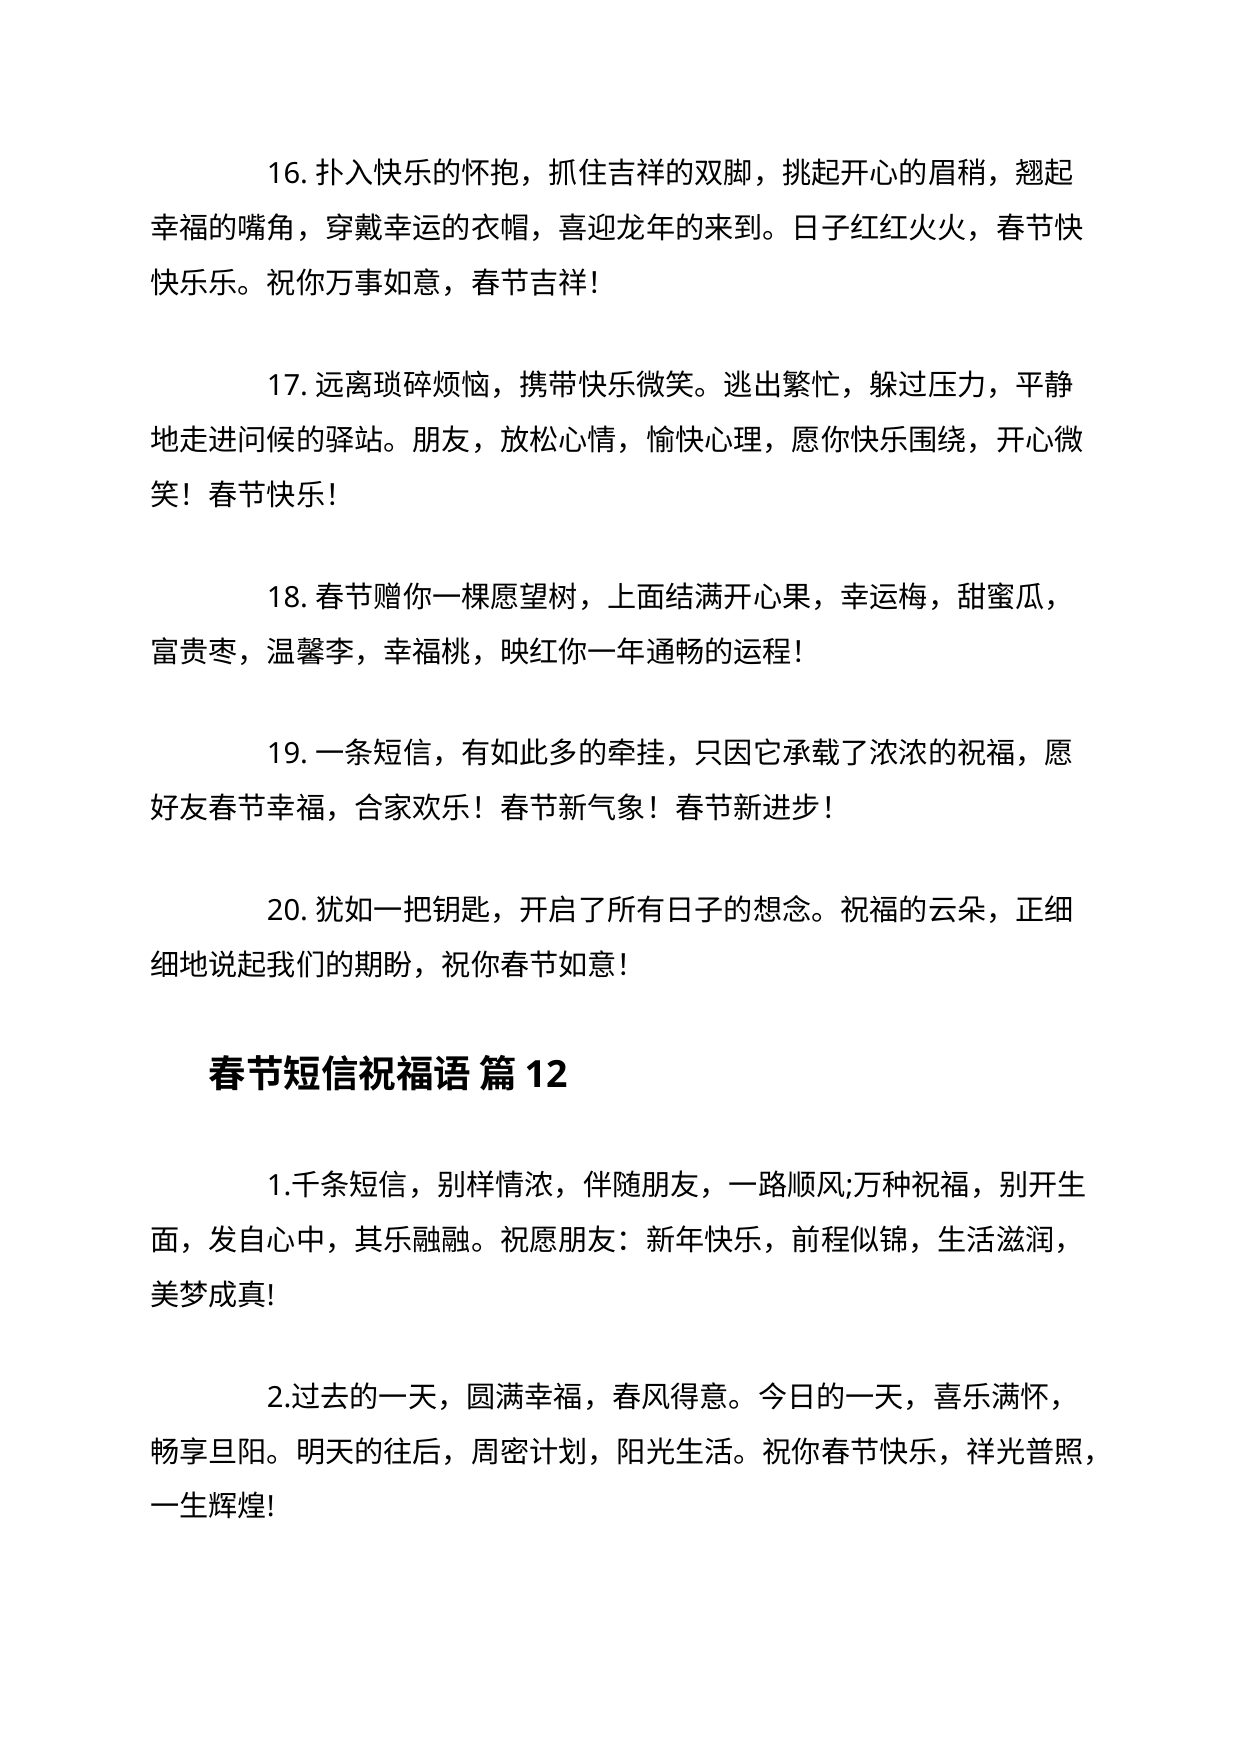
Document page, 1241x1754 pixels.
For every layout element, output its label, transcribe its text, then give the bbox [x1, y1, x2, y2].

text 16. 扑入快乐的怀抱，抓住吉祥的双脚，挑起开心的眉稍，翘起幸福的嘴角，穿戴幸运的衣帽，喜迎龙年的来到。日子红红火火，春节快快乐乐。祝你万事如意，春节吉祥！ [150, 150, 1090, 302]
text 20. 犹如一把钥匙，开启了所有日子的想念。祝福的云朵，正细细地说起我们的期盼，祝你春节如意！ [150, 887, 1090, 984]
text 18. 春节赠你一棵愿望树，上面结满开心果，幸运梅，甜蜜瓜，富贵枣，温馨李，幸福桃，映红你一年通畅的运程！ [150, 573, 1090, 671]
text 1.千条短信，别样情浓，伴随朋友，一路顺风;万种祝福，别开生面，发自心中，其乐融融。祝愿朋友：新年快乐，前程似锦，生活滋润，美梦成真! [150, 1161, 1090, 1313]
text 17. 远离琐碎烦恼，携带快乐微笑。逃出繁忙，躲过压力，平静地走进问候的驿站。朋友，放松心情，愉快心理，愿你快乐围绕，开心微笑！春节快乐！ [150, 362, 1090, 514]
text 19. 一条短信，有如此多的牵挂，只因它承载了浓浓的祝福，愿好友春节幸福，合家欢乐！春节新气象！春节新进步！ [150, 730, 1090, 827]
text 2.过去的一天，圆满幸福，春风得意。今日的一天，喜乐满怀，畅享旦阳。明天的往后，周密计划，阳光生活。祝你春节快乐，祥光普照，一生辉煌! [150, 1373, 1090, 1525]
text 春节短信祝福语 篇12 [150, 1044, 1090, 1098]
